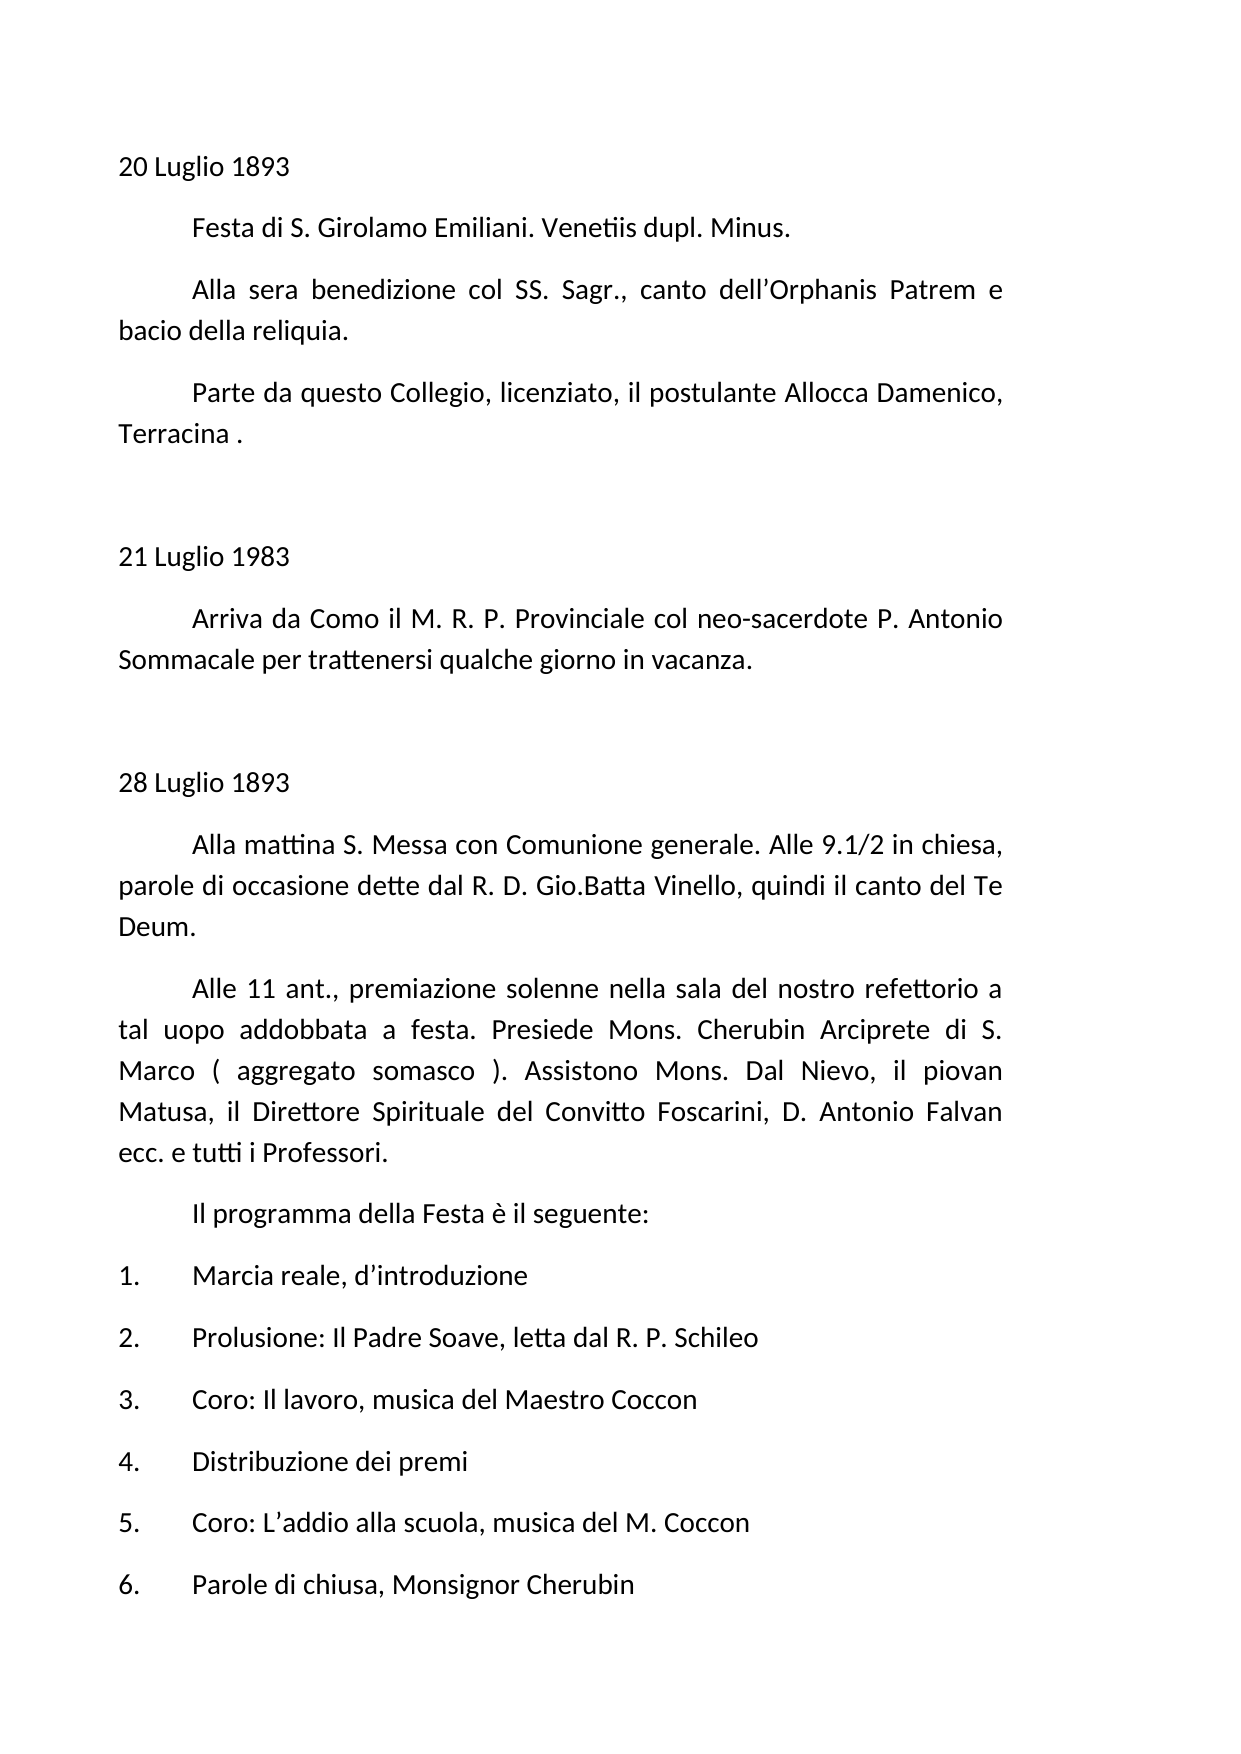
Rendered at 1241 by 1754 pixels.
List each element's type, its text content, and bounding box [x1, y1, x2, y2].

text 20 Luglio 1893 [118, 148, 1004, 183]
text Il programma della Festa è il seguente: [118, 1196, 1004, 1231]
text Alle 11 ant., premiazione solenne nella sala del nostro refettorio a tal uopo addobbata a festa. Presiede Mons. Cherubin Arciprete di S. Marco ( aggregato somasco ). Assistono Mons. Dal Nievo, il piovan Matusa, il Direttore Spirituale del Convitto Foscarini, D. Antonio Falvan ecc. e tutti i Professori. [118, 970, 1004, 1169]
text 1. Marcia reale, d’introduzione [118, 1257, 1004, 1293]
text Arriva da Como il M. R. P. Provinciale col neo-sacerdote P. Antonio Sommacale per trattenersi qualche giorno in vacanza. [118, 600, 1004, 677]
text 21 Luglio 1983 [118, 538, 1004, 574]
text Parte da questo Collegio, licenziato, il postulante Allocca Damenico, Terracina . [118, 374, 1004, 450]
text Alla sera benedizione col SS. Sagr., canto dell’Orphanis Patrem e bacio della reliquia. [118, 271, 1004, 348]
text Alla mattina S. Messa con Comunione generale. Alle 9.1/2 in chiesa, parole di occasione dette dal R. D. Gio.Batta Vinello, quindi il canto del Te Deum. [118, 826, 1004, 944]
text 28 Luglio 1893 [118, 764, 1004, 800]
text 6. Parole di chiusa, Monsignor Cherubin [118, 1566, 1004, 1602]
text 4. Distribuzione dei premi [118, 1443, 1004, 1478]
text Festa di S. Girolamo Emiliani. Venetiis dupl. Minus. [118, 209, 1004, 245]
text 3. Coro: Il lavoro, musica del Maestro Coccon [118, 1381, 1004, 1416]
text 2. Prolusione: Il Padre Soave, letta dal R. P. Schileo [118, 1319, 1004, 1355]
text 5. Coro: L’addio alla scuola, musica del M. Coccon [118, 1504, 1004, 1540]
